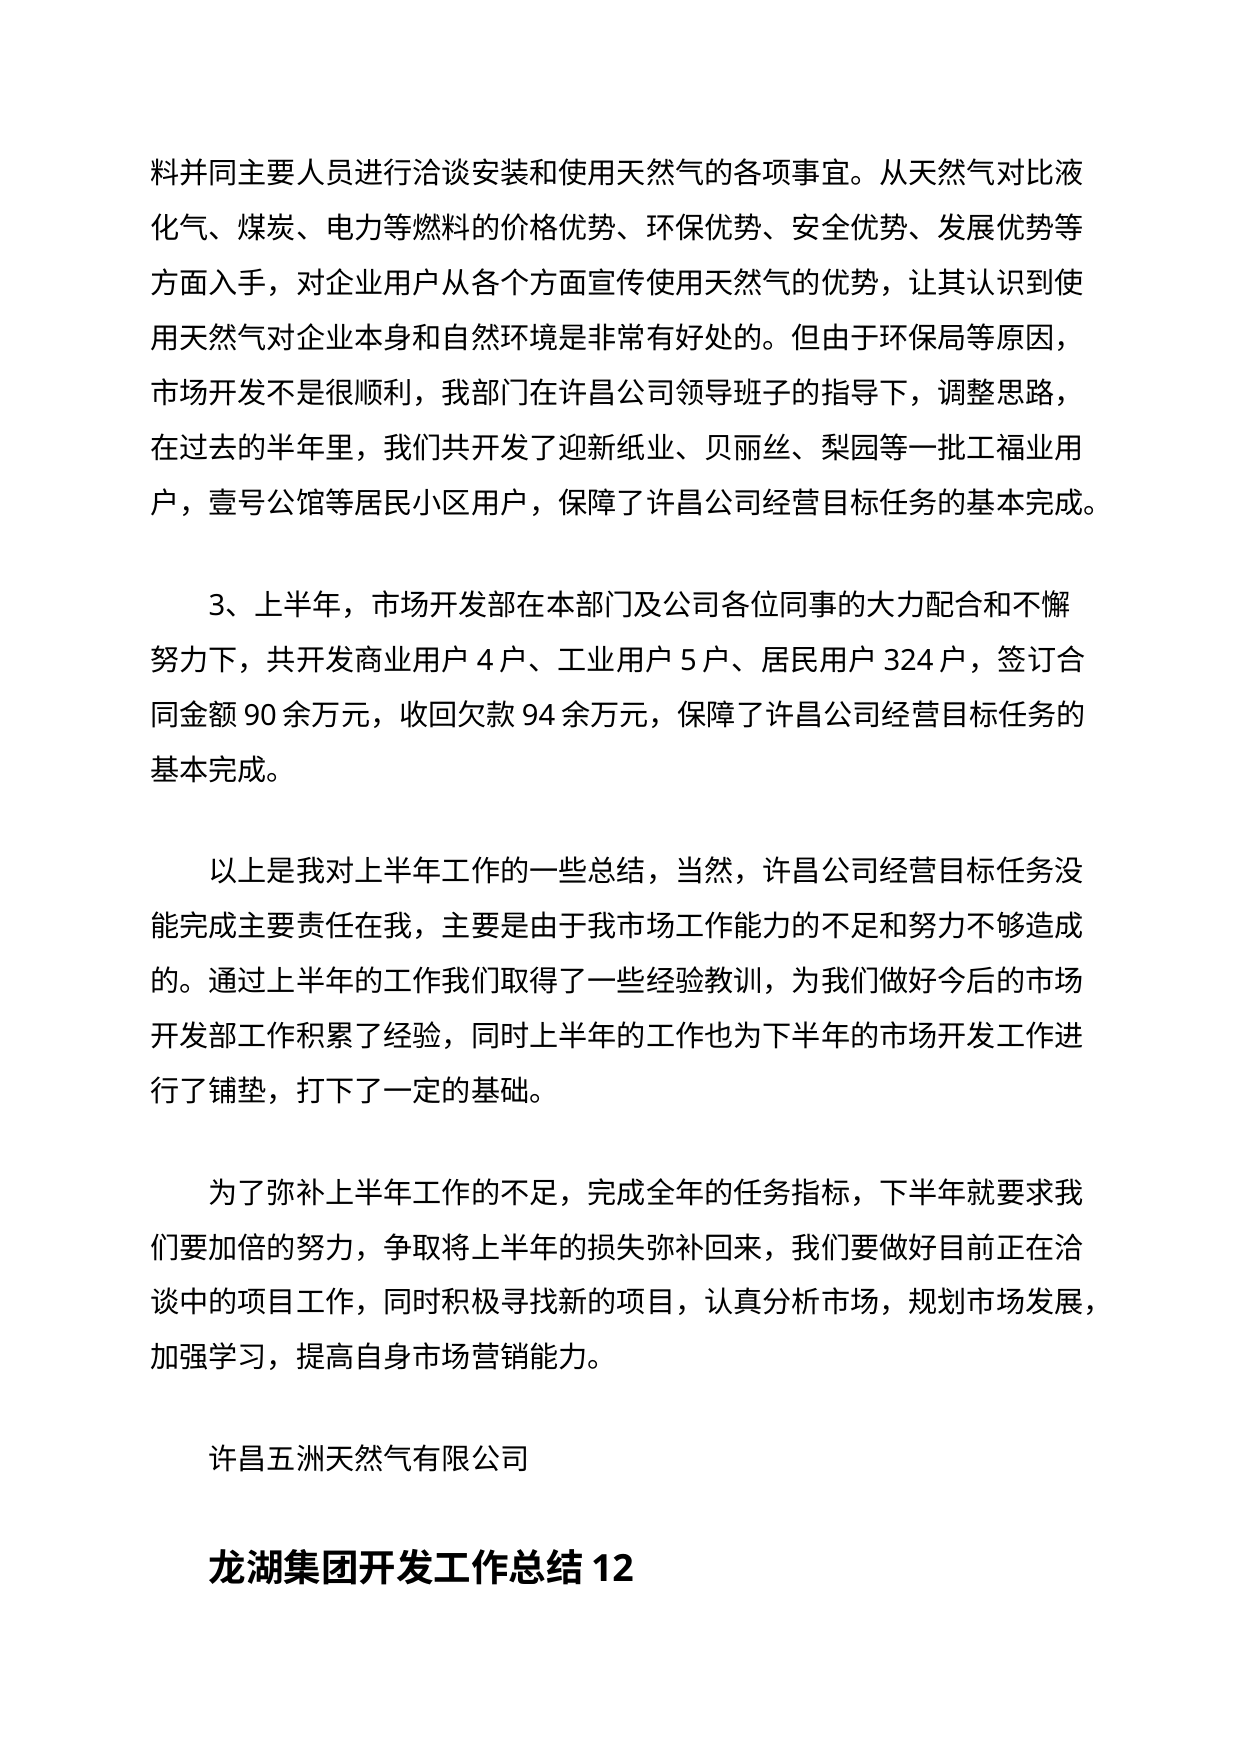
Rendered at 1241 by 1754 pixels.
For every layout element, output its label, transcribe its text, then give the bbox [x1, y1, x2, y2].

text 以上是我对上半年工作的一些总结，当然，许昌公司经营目标任务没能完成主要责任在我，主要是由于我市场工作能力的不足和努力不够造成的。通过上半年的工作我们取得了一些经验教训，为我们做好今后的市场开发部工作积累了经验，同时上半年的工作也为下半年的市场开发工作进行了铺垫，打下了一定的基础。 [150, 848, 1090, 1110]
text 3、上半年，市场开发部在本部门及公司各位同事的大力配合和不懈努力下，共开发商业用户4户、工业用户5户、居民用户324户，签订合同金额90余万元，收回欠款94余万元，保障了许昌公司经营目标任务的基本完成。 [150, 581, 1090, 788]
text 许昌五洲天然气有限公司 [150, 1436, 1090, 1478]
text 龙湖集团开发工作总结12 [150, 1537, 1090, 1592]
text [150, 150, 1090, 522]
text 为了弥补上半年工作的不足，完成全年的任务指标，下半年就要求我们要加倍的努力，争取将上半年的损失弥补回来，我们要做好目前正在洽谈中的项目工作，同时积极寻找新的项目，认真分析市场，规划市场发展，加强学习，提高自身市场营销能力。 [150, 1169, 1090, 1376]
